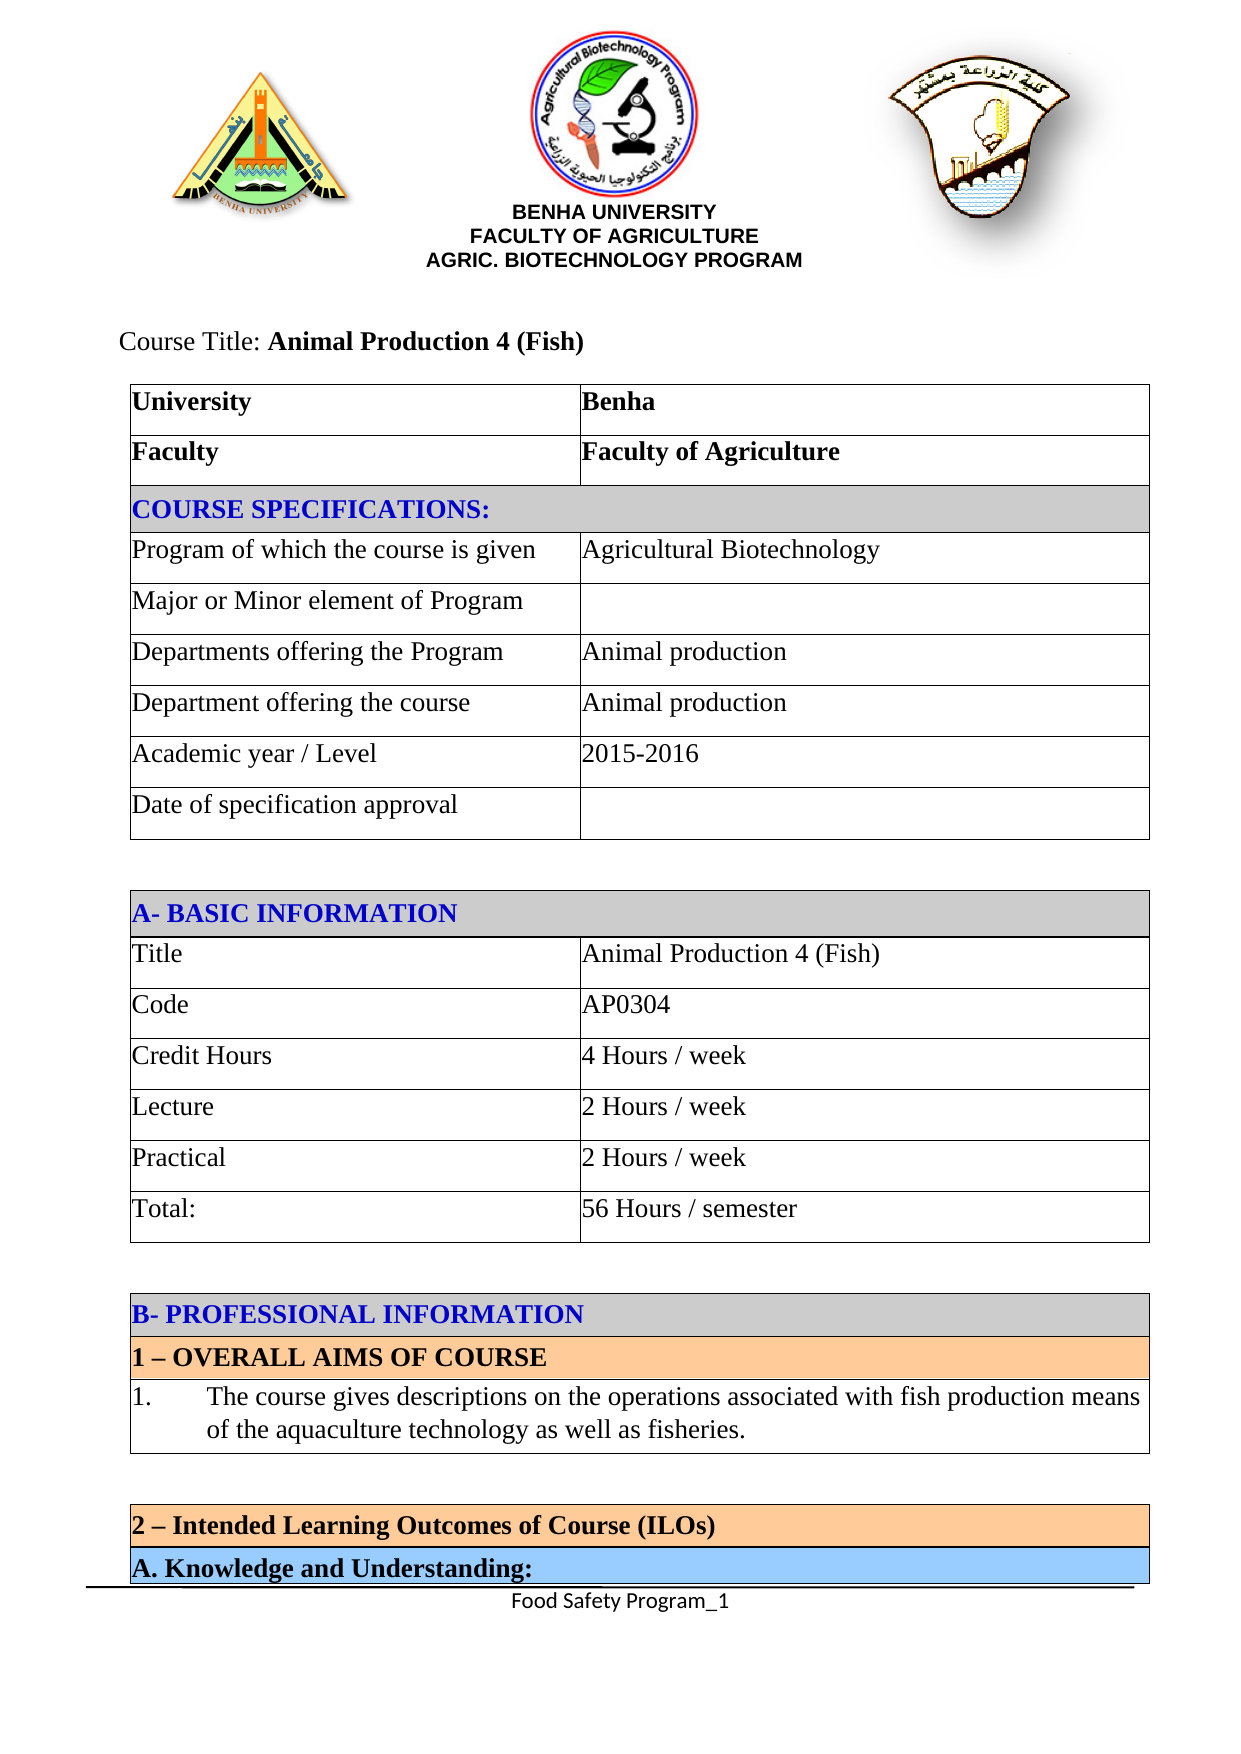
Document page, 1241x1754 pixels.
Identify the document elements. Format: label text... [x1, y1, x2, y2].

table_cell Practical [131, 1141, 580, 1191]
table_header University [131, 385, 580, 434]
table_cell 4 Hours / week [581, 1039, 1149, 1089]
table_cell Departments offering the Program [131, 635, 580, 685]
table_cell Date of specification approval [131, 788, 580, 838]
table_cell Lecture [131, 1090, 580, 1140]
table_header 2 – Intended Learning Outcomes of Course (ILOs) [131, 1505, 1149, 1546]
table_cell 2 Hours / week [581, 1141, 1149, 1191]
table_cell Faculty [131, 436, 580, 485]
text Course Title: Animal Production 4 (Fish) [118, 325, 1122, 356]
table_cell Total: [131, 1192, 580, 1242]
table_cell Credit Hours [131, 1039, 580, 1089]
table_cell Animal production [581, 635, 1149, 685]
table_cell 2 Hours / week [581, 1090, 1149, 1140]
table_cell Title [131, 938, 580, 987]
table_header Benha [581, 385, 1149, 434]
table_cell Faculty of Agriculture [581, 436, 1149, 485]
picture [528, 28, 701, 200]
picture [165, 65, 361, 228]
table_cell Code [131, 989, 580, 1038]
table_cell Department offering the course [131, 686, 580, 736]
table_cell COURSE SPECIFICATIONS: [131, 486, 1149, 532]
table_cell AP0304 [581, 989, 1149, 1038]
table_cell Agricultural Biotechnology [581, 533, 1149, 583]
table_cell The course gives descriptions on the operations associated with fish production means of the aquaculture technology as well as fisheries. [131, 1380, 1149, 1453]
table_cell [581, 584, 1149, 634]
table_header A- BASIC INFORMATION [131, 891, 1149, 936]
picture [888, 53, 1071, 219]
table_cell Animal Production 4 (Fish) [581, 938, 1149, 987]
table_cell Program of which the course is given [131, 533, 580, 583]
table_cell [581, 788, 1149, 838]
table_cell Animal production [581, 686, 1149, 736]
table_cell 56 Hours / semester [581, 1192, 1149, 1242]
table_cell 1 – OVERALL AIMS OF COURSE [131, 1337, 1149, 1378]
table_cell Academic year / Level [131, 737, 580, 787]
table_header B- PROFESSIONAL INFORMATION [131, 1294, 1149, 1336]
table_cell 2015-2016 [581, 737, 1149, 787]
table_cell A. Knowledge and Understanding: [131, 1548, 1149, 1583]
table_cell Major or Minor element of Program [131, 584, 580, 634]
